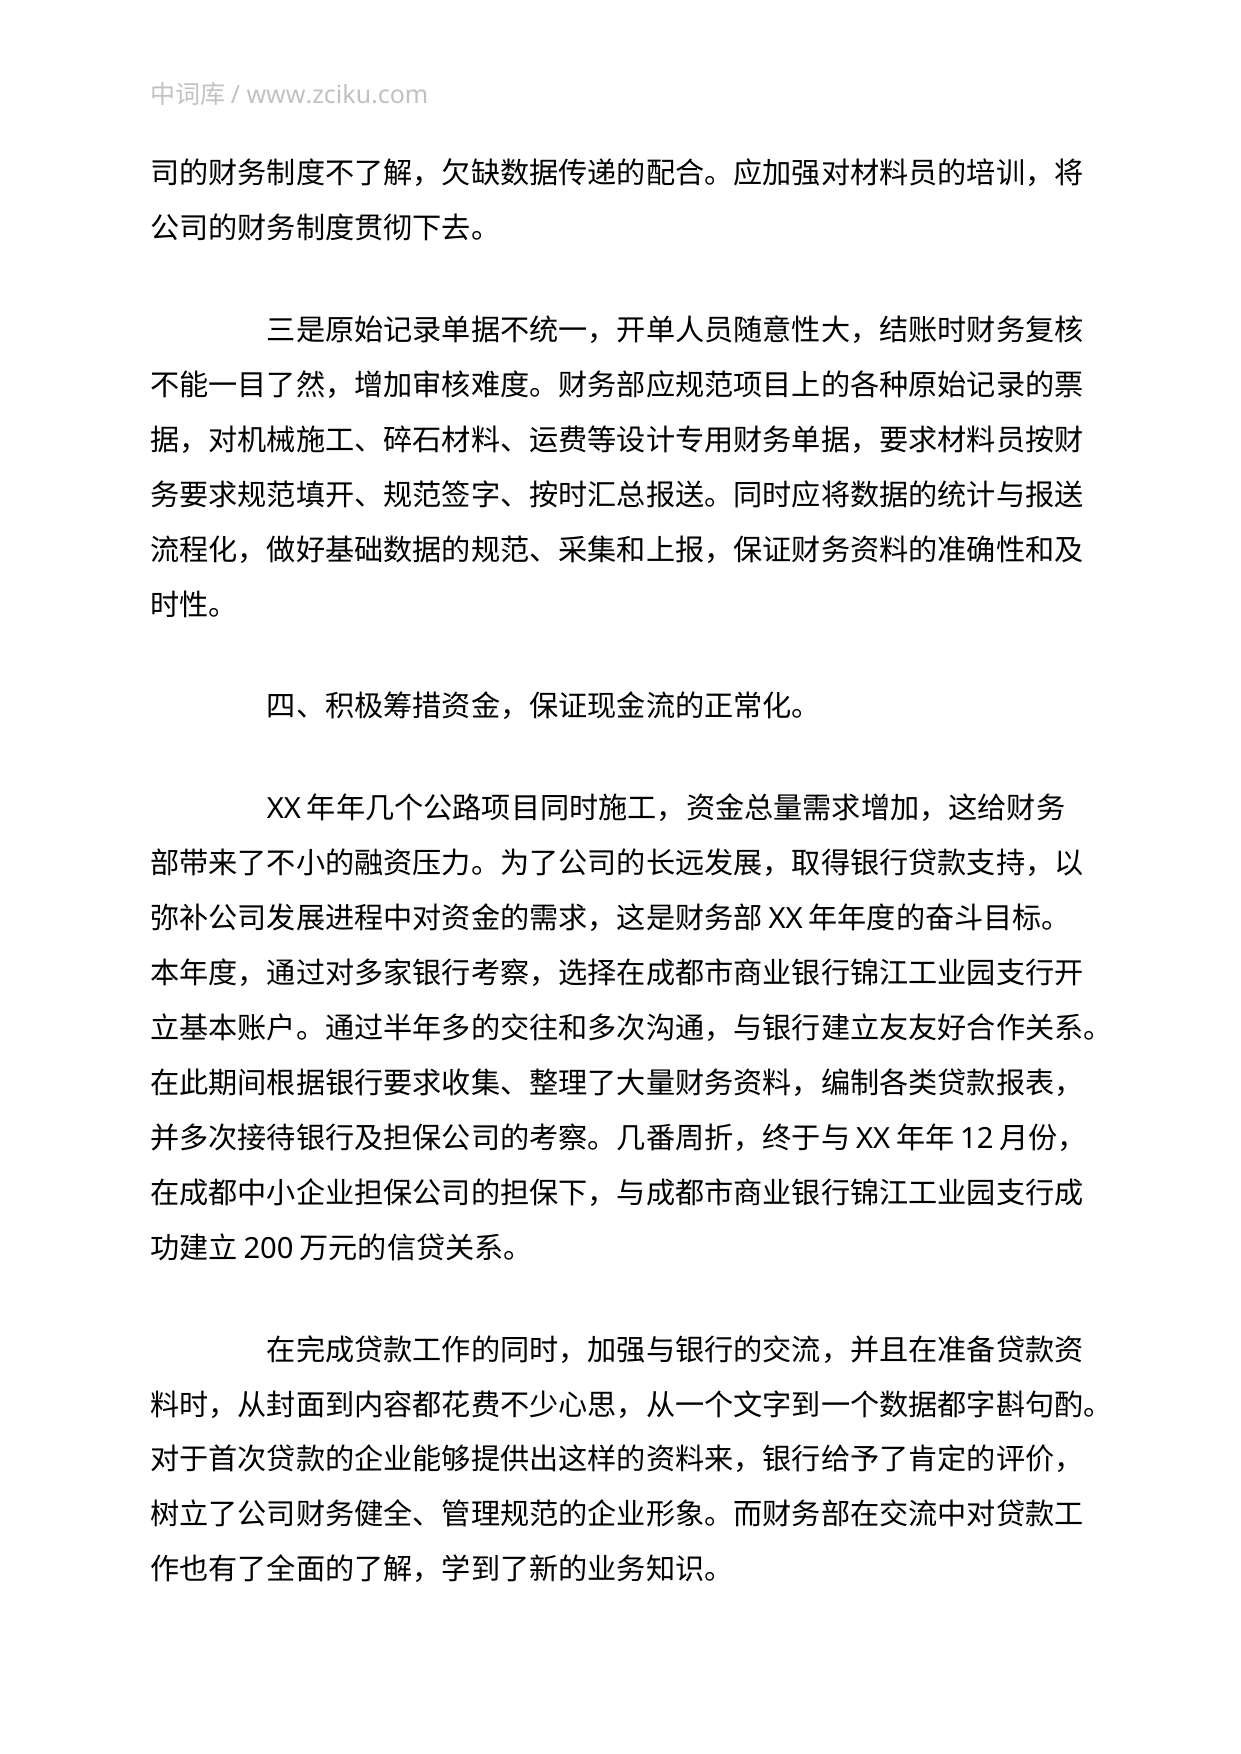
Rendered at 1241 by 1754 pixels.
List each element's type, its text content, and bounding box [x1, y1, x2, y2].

text 在完成贷款工作的同时，加强与银行的交流，并且在准备贷款资料时，从封面到内容都花费不少心思，从一个文字到一个数据都字斟句酌。对于首次贷款的企业能够提供出这样的资料来，银行给予了肯定的评价，树立了公司财务健全、管理规范的企业形象。而财务部在交流中对贷款工作也有了全面的了解，学到了新的业务知识。 [150, 1326, 1090, 1588]
text XX年年几个公路项目同时施工，资金总量需求增加，这给财务部带来了不小的融资压力。为了公司的长远发展，取得银行贷款支持，以弥补公司发展进程中对资金的需求，这是财务部XX年年度的奋斗目标。本年度，通过对多家银行考察，选择在成都市商业银行锦江工业园支行开立基本账户。通过半年多的交往和多次沟通，与银行建立友友好合作关系。在此期间根据银行要求收集、整理了大量财务资料，编制各类贷款报表，并多次接待银行及担保公司的考察。几番周折，终于与XX年年12月份，在成都中小企业担保公司的担保下，与成都市商业银行锦江工业园支行成功建立200万元的信贷关系。 [150, 785, 1090, 1267]
text 三是原始记录单据不统一，开单人员随意性大，结账时财务复核不能一目了然，增加审核难度。财务部应规范项目上的各种原始记录的票据，对机械施工、碎石材料、运费等设计专用财务单据，要求材料员按财务要求规范填开、规范签字、按时汇总报送。同时应将数据的统计与报送流程化，做好基础数据的规范、采集和上报，保证财务资料的准确性和及时性。 [150, 307, 1090, 623]
text 四、积极筹措资金，保证现金流的正常化。 [150, 683, 1090, 725]
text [150, 150, 1090, 247]
